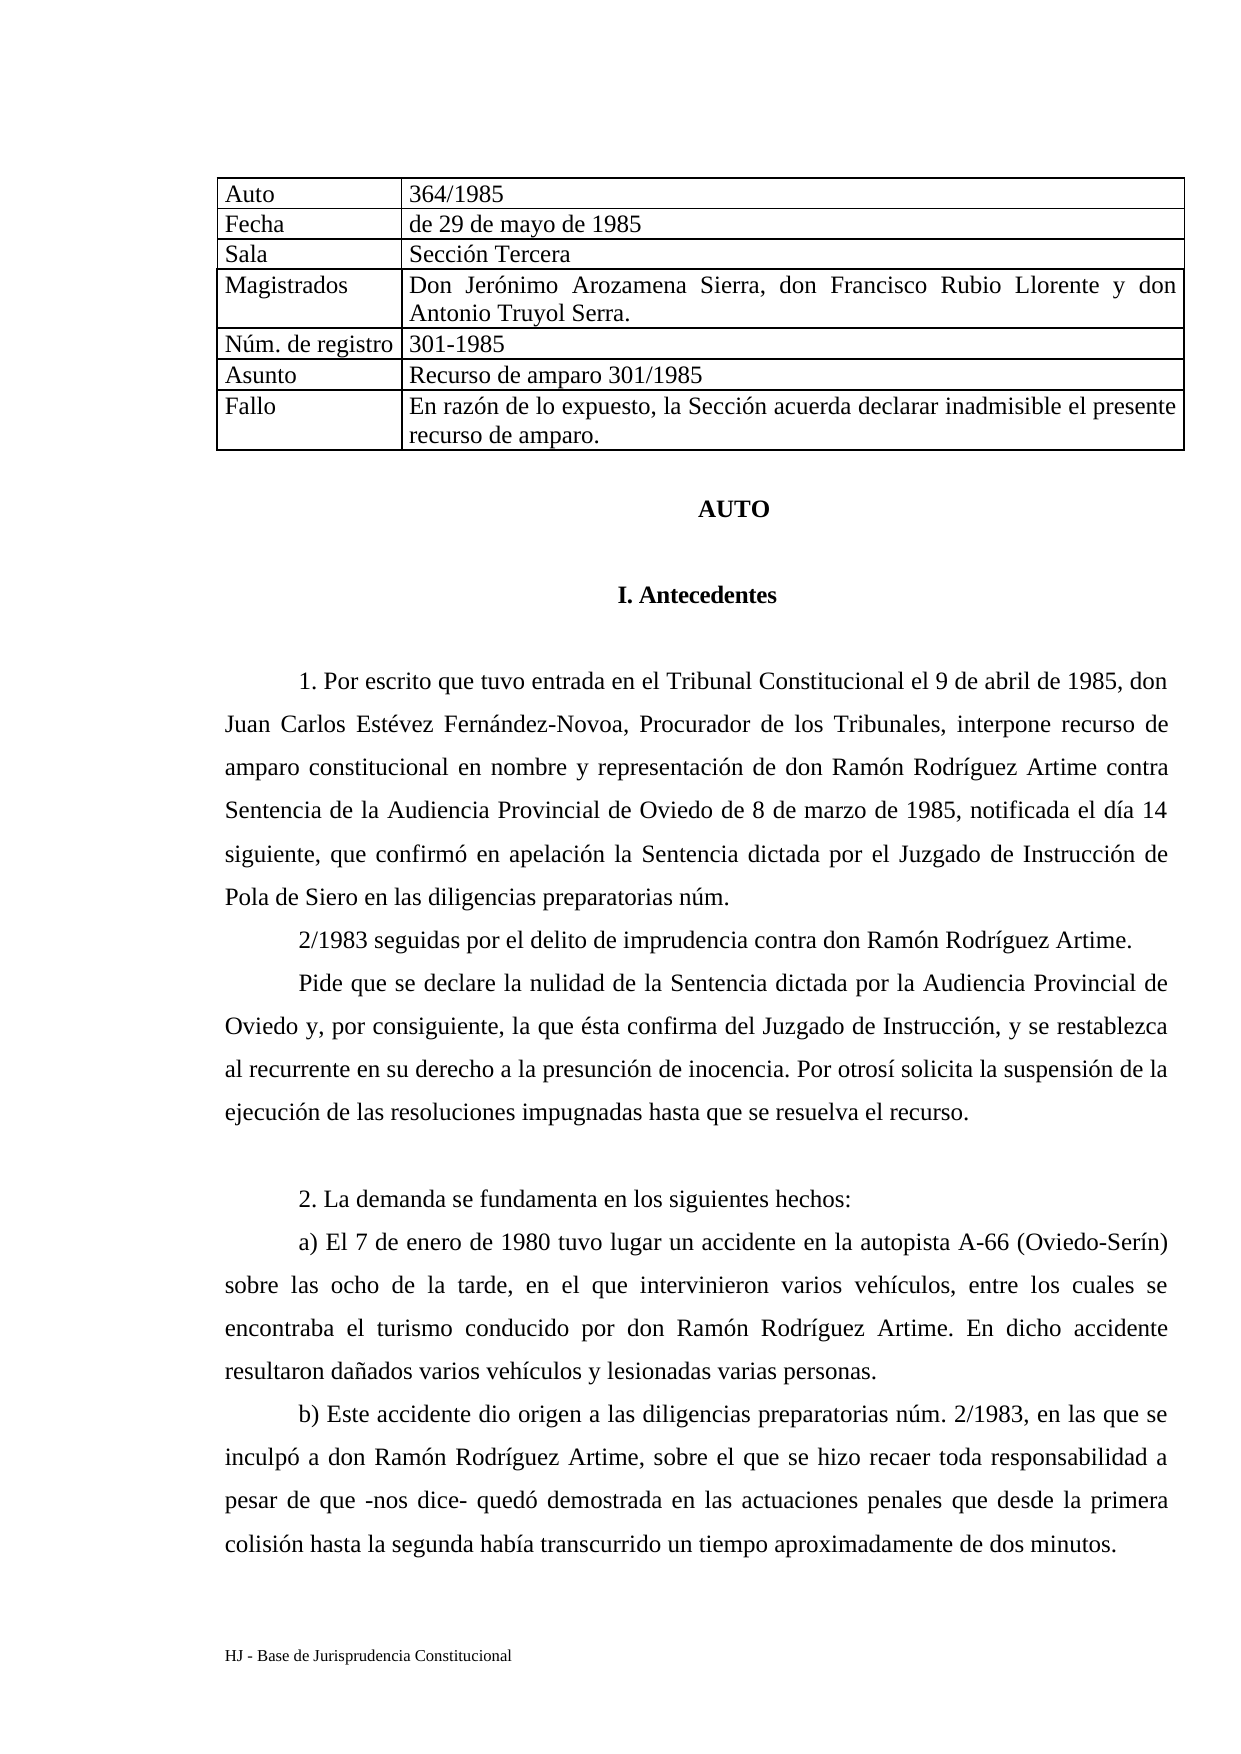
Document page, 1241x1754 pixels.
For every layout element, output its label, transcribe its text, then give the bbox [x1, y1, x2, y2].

table_cell Fecha [218, 209, 401, 238]
text 1. Por escrito que tuvo entrada en el Tribunal Constitucional el 9 de abril de 1985, don Juan Carlos Estévez Fernández-Novoa, Procurador de los Tribunales, interpone recurso de amparo constitucional en nombre y representación de don Ramón Rodríguez Artime contra Sentencia de la Audiencia Provincial de Oviedo de 8 de marzo de 1985, notificada el día 14 siguiente, que confirmó en apelación la Sentencia dictada por el Juzgado de Instrucción de Pola de Siero en las diligencias preparatorias núm. [224, 666, 1169, 911]
table_cell Magistrados [218, 270, 401, 327]
table_cell Núm. de registro [218, 329, 401, 358]
table_cell de 29 de mayo de 1985 [402, 209, 1184, 238]
table_cell Fallo [218, 391, 401, 448]
text 2. La demanda se fundamenta en los siguientes hechos: [224, 1184, 1169, 1212]
table_cell 301-1985 [403, 329, 1183, 358]
table_cell Asunto [218, 360, 401, 389]
table_header 364/1985 [402, 179, 1184, 207]
table_header Auto [218, 179, 401, 207]
text I. Antecedentes [224, 580, 1169, 609]
table_cell Sección Tercera [402, 240, 1184, 268]
text 2/1983 seguidas por el delito de imprudencia contra don Ramón Rodríguez Artime. [224, 925, 1169, 954]
table_cell Recurso de amparo 301/1985 [403, 360, 1183, 389]
text b) Este accidente dio origen a las diligencias preparatorias núm. 2/1983, en las que se inculpó a don Ramón Rodríguez Artime, sobre el que se hizo recaer toda responsabilidad a pesar de que -nos dice- quedó demostrada en las actuaciones penales que desde la primera colisión hasta la segunda había transcurrido un tiempo aproximadamente de dos minutos. [224, 1399, 1169, 1557]
text AUTO [224, 494, 1169, 522]
text a) El 7 de enero de 1980 tuvo lugar un accidente en la autopista A-66 (Oviedo-Serín) sobre las ocho de la tarde, en el que intervinieron varios vehículos, entre los cuales se encontraba el turismo conducido por don Ramón Rodríguez Artime. En dicho accidente resultaron dañados varios vehículos y lesionadas varias personas. [224, 1227, 1169, 1385]
text Pide que se declare la nulidad de la Sentencia dictada por la Audiencia Provincial de Oviedo y, por consiguiente, la que ésta confirma del Juzgado de Instrucción, y se restablezca al recurrente en su derecho a la presunción de inocencia. Por otrosí solicita la suspensión de la ejecución de las resoluciones impugnadas hasta que se resuelva el recurso. [224, 968, 1169, 1126]
table_cell Sala [218, 240, 401, 268]
table_cell En razón de lo expuesto, la Sección acuerda declarar inadmisible el presente recurso de amparo. [403, 391, 1183, 448]
table_cell Don Jerónimo Arozamena Sierra, don Francisco Rubio Llorente y don Antonio Truyol Serra. [403, 270, 1183, 327]
